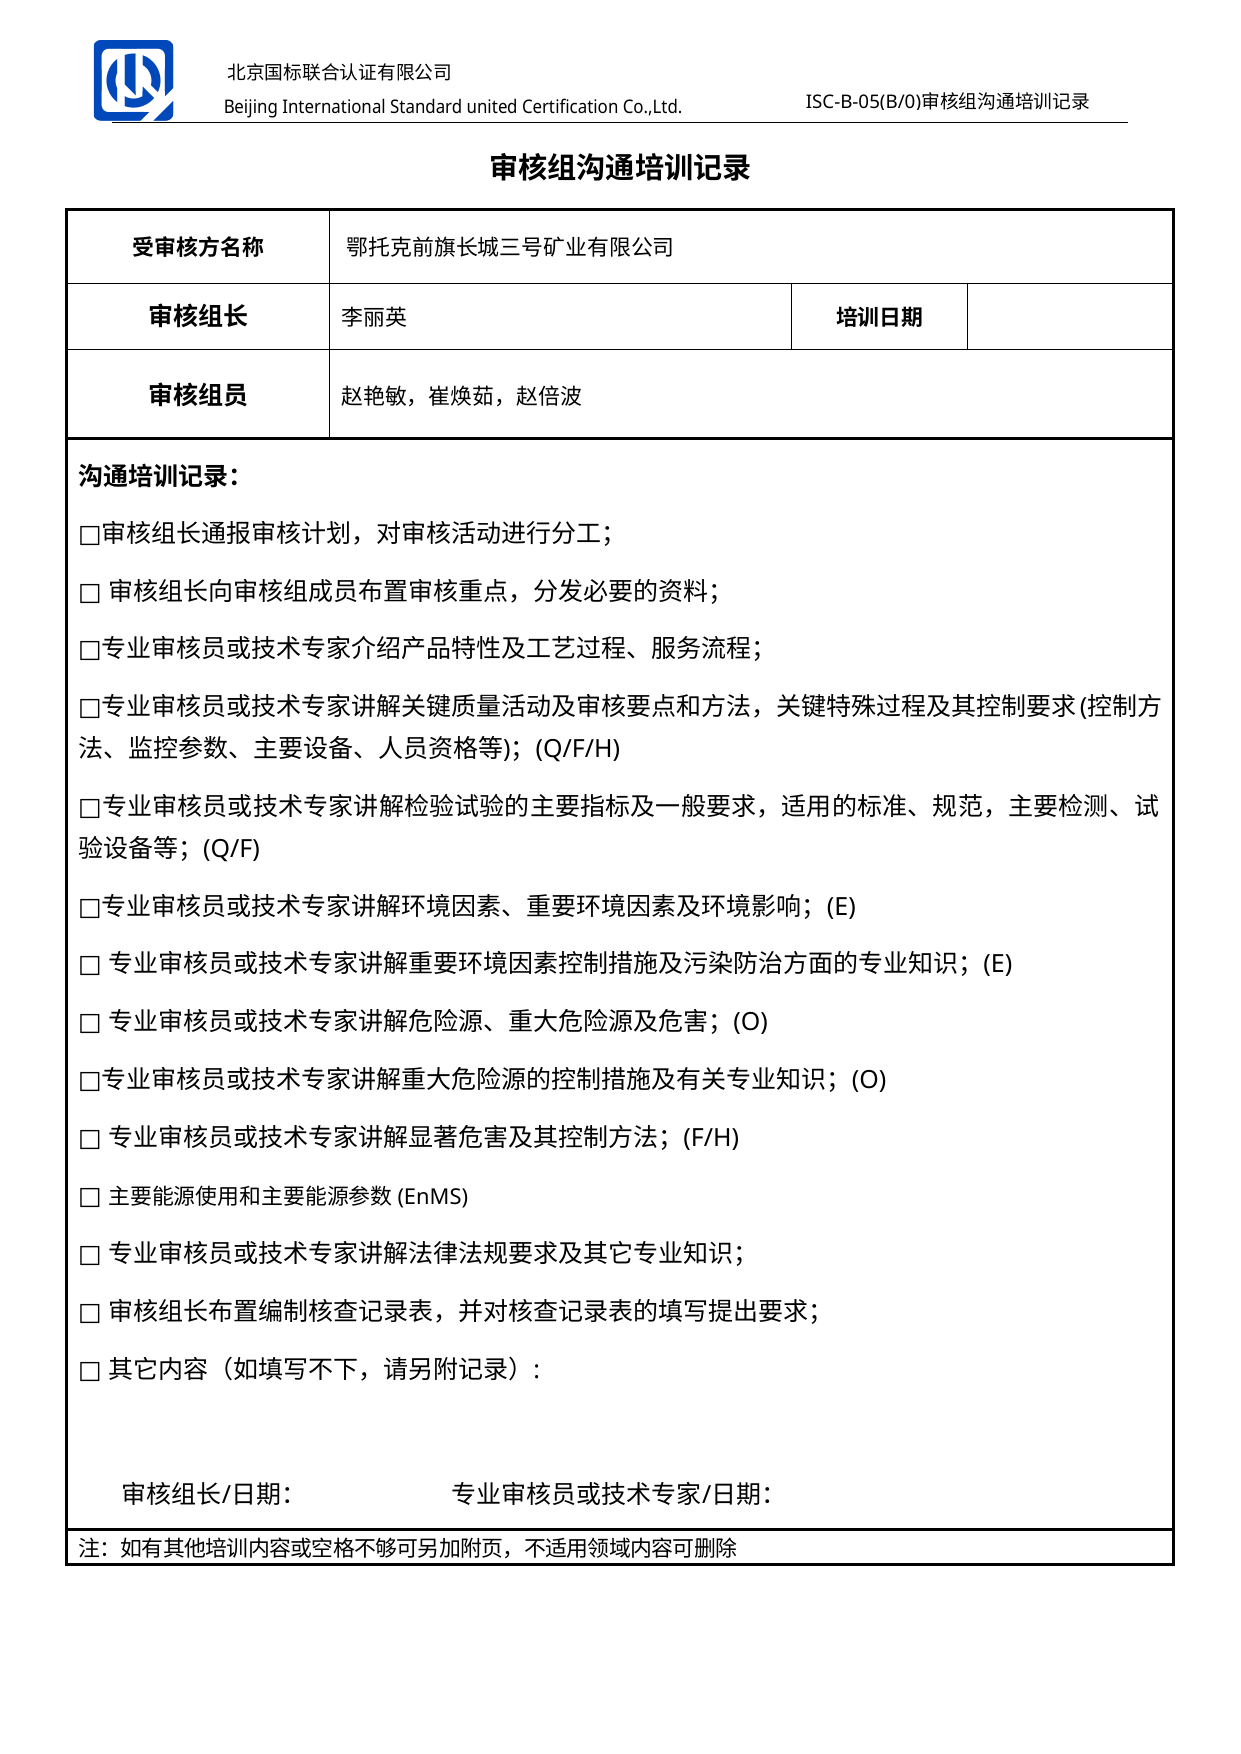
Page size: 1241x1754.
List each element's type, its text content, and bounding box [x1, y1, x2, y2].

table_header 受审核方名称 [68, 211, 329, 282]
picture [93, 40, 174, 121]
table_cell 培训日期 [792, 284, 967, 349]
table_cell 审核组员 [68, 350, 329, 437]
table_cell 沟通培训记录： □审核组长通报审核计划，对审核活动进行分工； □ 审核组长向审核组成员布置审核重点，分发必要的资料； □专业审核员或技术专家介绍产品特性及工艺过程、服务流程； □专业审核员或技术专家讲解关键质量活动及审核要点和方法，关键特殊过程及其控制要求(控制方法、监控参数、主要设备、人员资格等)；(Q/F/H) □专业审核员或技术专家讲解检验试验的主要指标及一般要求，适用的标准、规范，主要检测、试验设备等；(Q/F) □专业审核员或技术专家讲解环境因素、重要环境因素及环境影响；(E) □ 专业审核员或技术专家讲解重要环境因素控制措施及污染防治方面的专业知识；(E) □ 专业审核员或技术专家讲解危险源、重大危险源及危害；(O) □专业审核员或技术专家讲解重大危险源的控制措施及有关专业知识；(O) □ 专业审核员或技术专家讲解显著危害及其控制方法；(F/H) □ 主要能源使用和主要能源参数 (EnMS) □ 专业审核员或技术专家讲解法律法规要求及其它专业知识； □ 审核组长布置编制核查记录表，并对核查记录表的填写提出要求； □ 其它内容（如填写不下，请另附记录）: 审核组长/日期： 专业审核员或技术专家/日期： [68, 440, 1172, 1528]
table_cell 审核组长 [68, 284, 329, 349]
table_cell [968, 284, 1172, 349]
table_cell 注：如有其他培训内容或空格不够可另加附页，不适用领域内容可删除 [68, 1531, 1172, 1563]
table_cell 李丽英 [330, 284, 791, 349]
text 审核组沟通培训记录 [112, 144, 1128, 186]
table_cell 赵艳敏，崔焕茹，赵倍波 [330, 350, 1172, 437]
table_header 鄂托克前旗长城三号矿业有限公司 [330, 211, 1172, 282]
